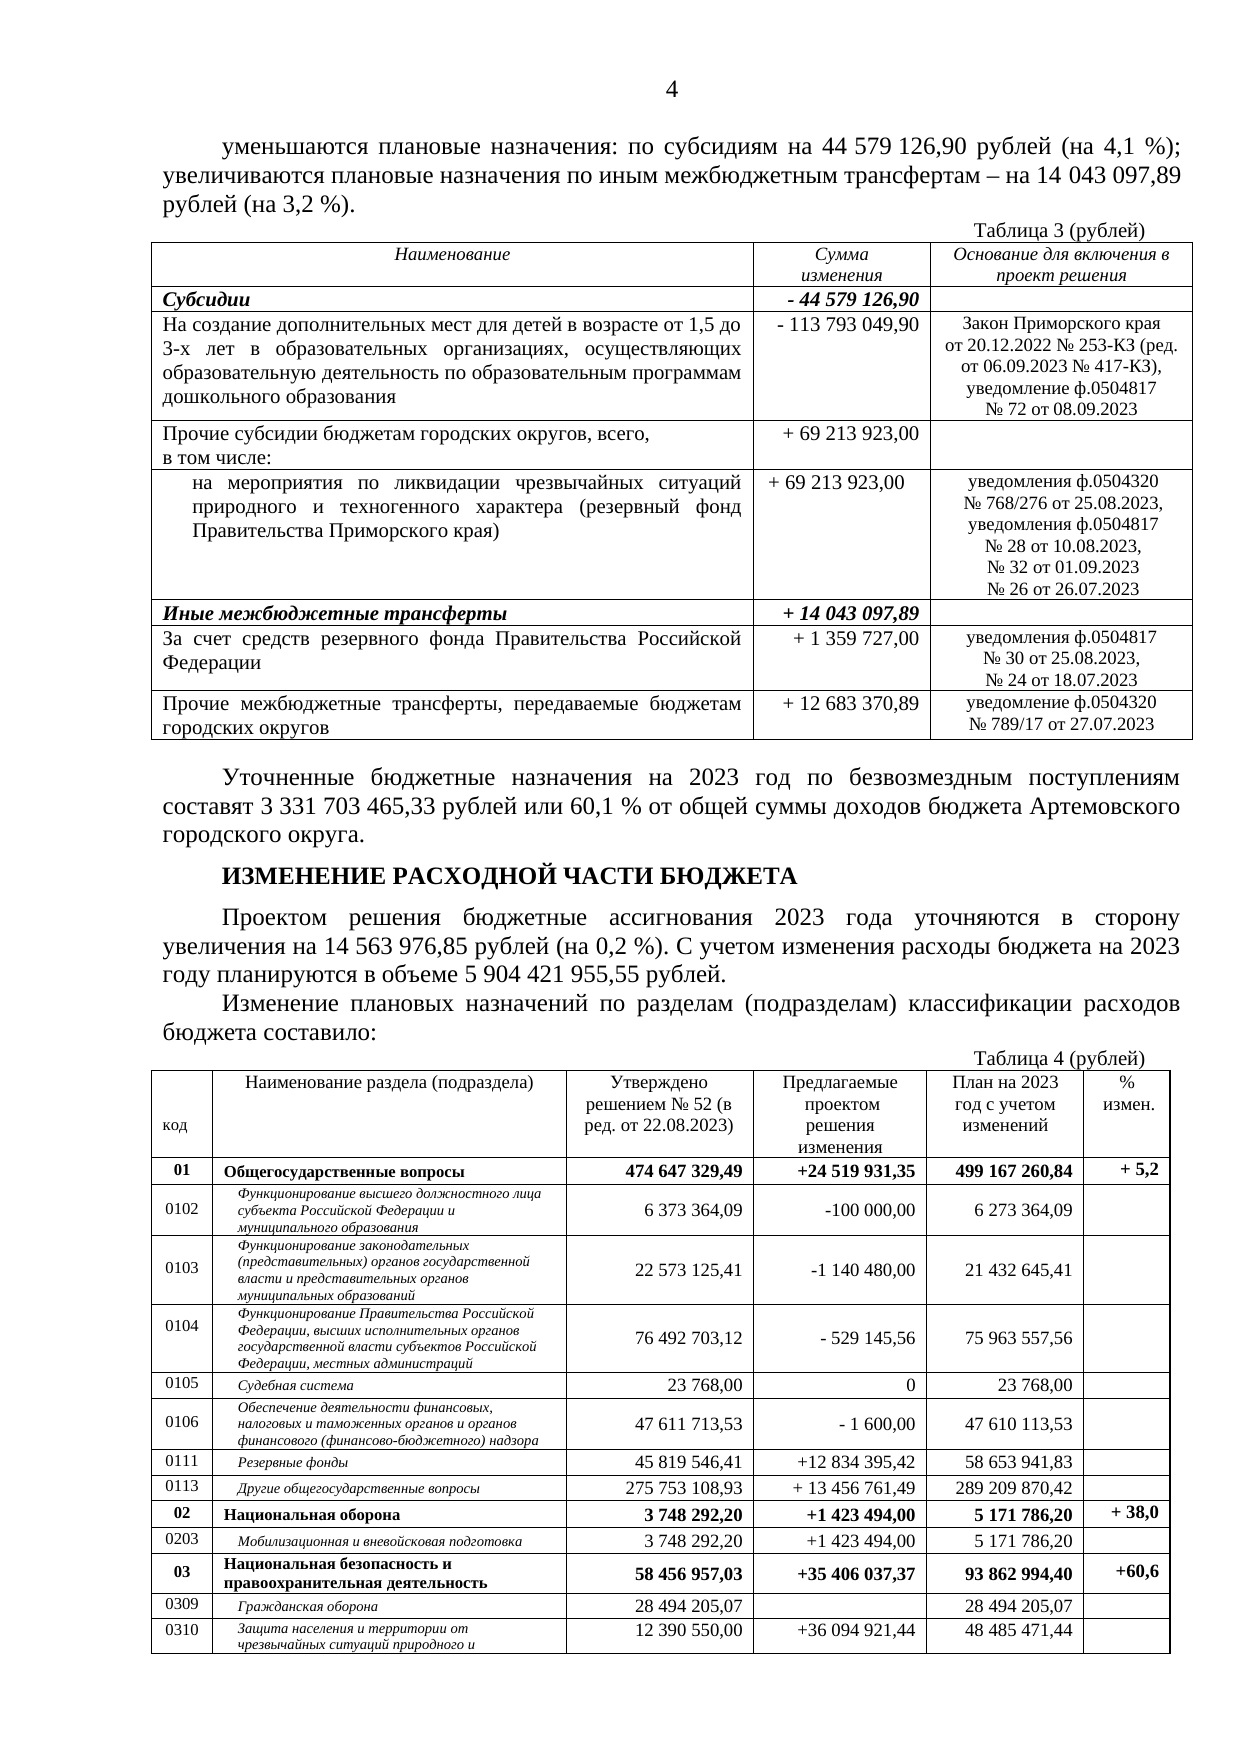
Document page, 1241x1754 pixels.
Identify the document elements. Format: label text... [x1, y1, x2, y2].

table_cell Резервные фонды [213, 1450, 566, 1474]
table_cell 28 494 205,07 [567, 1594, 753, 1618]
table_cell Прочие межбюджетные трансферты, передаваемые бюджетам городских округов [152, 691, 753, 739]
table_cell [1084, 1476, 1169, 1500]
table_cell - 44 579 126,90 [754, 287, 930, 311]
table_cell [1084, 1373, 1169, 1397]
text Уточненные бюджетные назначения на 2023 год по безвозмездным поступлениям составят 3 331 703 465,33 рублей или 60,1 % от общей суммы доходов бюджета Артемовского городского округа. [162, 762, 1181, 848]
table_cell 6 373 364,09 [567, 1185, 753, 1235]
table_cell [931, 600, 1192, 624]
table_header Предлагаемые проектом решения изменения [754, 1071, 926, 1157]
table_cell 58 456 957,03 [567, 1554, 753, 1592]
table_header Утверждено решением № 52 (в ред. от 22.08.2023) [567, 1071, 753, 1157]
table_cell 0104 [152, 1305, 212, 1372]
table_cell Закон Приморского края от 20.12.2022 № 253-КЗ (ред. от 06.09.2023 № 417-КЗ), уведомление ф.0504817 № 72 от 08.09.2023 [931, 312, 1192, 420]
table_cell Прочие субсидии бюджетам городских округов, всего, в том числе: [152, 421, 753, 469]
table_cell + 1 359 727,00 [754, 626, 930, 690]
table_cell - 529 145,56 [754, 1305, 926, 1372]
table_cell 0203 [152, 1528, 212, 1553]
table_cell 0113 [152, 1476, 212, 1500]
table_cell 5 171 786,20 [927, 1501, 1083, 1527]
table_cell +60,6 [1084, 1554, 1169, 1592]
table_cell 03 [152, 1554, 212, 1592]
text Изменение плановых назначений по разделам (подразделам) классификации расходов бюджета составило: [162, 988, 1181, 1046]
table_cell 474 647 329,49 [567, 1158, 753, 1184]
table_cell - 1 600,00 [754, 1399, 926, 1449]
table_cell + 38,0 [1084, 1501, 1169, 1527]
table_cell [1084, 1236, 1169, 1303]
table_cell 93 862 994,40 [927, 1554, 1083, 1592]
table_cell 0310 [152, 1619, 212, 1653]
table_cell 02 [152, 1501, 212, 1527]
table_cell Функционирование Правительства Российской Федерации, высших исполнительных органов государственной власти субъектов Российской Федерации, местных администраций [213, 1305, 566, 1372]
table_cell Функционирование высшего должностного лица субъекта Российской Федерации и муниципального образования [213, 1185, 566, 1235]
table_cell За счет средств резервного фонда Правительства Российской Федерации [152, 626, 753, 690]
table_header Основание для включения в проект решения [931, 243, 1192, 286]
table_cell + 14 043 097,89 [754, 600, 930, 624]
table_cell [1084, 1619, 1169, 1653]
table_cell [1084, 1399, 1169, 1449]
table_cell [931, 421, 1192, 469]
table_cell 47 610 113,53 [927, 1399, 1083, 1449]
table_cell 3 748 292,20 [567, 1528, 753, 1553]
table_cell 12 390 550,00 [567, 1619, 753, 1653]
table_cell [1084, 1528, 1169, 1553]
text уменьшаются плановые назначения: по субсидиям на 44 579 126,90 рублей (на 4,1 %); увеличиваются плановые назначения по иным межбюджетным трансфертам – на 14 043 097,89 рублей (на 3,2 %). [162, 131, 1181, 218]
table_cell -100 000,00 [754, 1185, 926, 1235]
table_header Наименование [152, 243, 753, 286]
table_cell [1084, 1185, 1169, 1235]
table_cell 0105 [152, 1373, 212, 1397]
table_cell 23 768,00 [567, 1373, 753, 1397]
table_cell Функционирование законодательных (представительных) органов государственной власти и представительных органов муниципальных образований [213, 1236, 566, 1303]
table_cell 75 963 557,56 [927, 1305, 1083, 1372]
table_cell - 113 793 049,90 [754, 312, 930, 420]
table_cell 01 [152, 1158, 212, 1184]
table_cell 275 753 108,93 [567, 1476, 753, 1500]
table_cell 0 [754, 1373, 926, 1397]
table_cell на мероприятия по ликвидации чрезвычайных ситуаций природного и техногенного характера (резервный фонд Правительства Приморского края) [152, 470, 753, 599]
table_cell +1 423 494,00 [754, 1528, 926, 1553]
table_cell Национальная оборона [213, 1501, 566, 1527]
table_cell 48 485 471,44 [927, 1619, 1083, 1653]
text Проектом решения бюджетные ассигнования 2023 года уточняются в сторону увеличения на 14 563 976,85 рублей (на 0,2 %). С учетом изменения расходы бюджета на 2023 году планируются в объеме 5 904 421 955,55 рублей. [162, 902, 1181, 988]
table_cell 289 209 870,42 [927, 1476, 1083, 1500]
table_cell Обеспечение деятельности финансовых, налоговых и таможенных органов и органов финансового (финансово-бюджетного) надзора [213, 1399, 566, 1449]
table_cell +35 406 037,37 [754, 1554, 926, 1592]
table_cell уведомления ф.0504320 № 768/276 от 25.08.2023, уведомления ф.0504817 № 28 от 10.08.2023, № 32 от 01.09.2023 № 26 от 26.07.2023 [931, 470, 1192, 599]
table_header % измен. [1084, 1071, 1169, 1157]
text ИЗМЕНЕНИЕ РАСХОДНОЙ ЧАСТИ БЮДЖЕТА [162, 861, 1181, 889]
table_cell [931, 287, 1192, 311]
table_cell +1 423 494,00 [754, 1501, 926, 1527]
table_cell На создание дополнительных мест для детей в возрасте от 1,5 до 3-х лет в образовательных организациях, осуществляющих образовательную деятельность по образовательным программам дошкольного образования [152, 312, 753, 420]
table_cell +24 519 931,35 [754, 1158, 926, 1184]
table_cell + 69 213 923,00 [754, 470, 930, 599]
table_cell Общегосударственные вопросы [213, 1158, 566, 1184]
table_cell Гражданская оборона [213, 1594, 566, 1618]
table_cell + 5,2 [1084, 1158, 1169, 1184]
table_header Наименование раздела (подраздела) [213, 1071, 566, 1157]
text Таблица 4 (рублей) [900, 1046, 1179, 1070]
text Таблица 3 (рублей) [162, 218, 1181, 242]
table_cell + 69 213 923,00 [754, 421, 930, 469]
table_header код [152, 1071, 212, 1157]
table_cell Судебная система [213, 1373, 566, 1397]
table_cell уведомления ф.0504817 № 30 от 25.08.2023, № 24 от 18.07.2023 [931, 626, 1192, 690]
table_cell Другие общегосударственные вопросы [213, 1476, 566, 1500]
table_cell 499 167 260,84 [927, 1158, 1083, 1184]
table_cell 0106 [152, 1399, 212, 1449]
table_cell Субсидии [152, 287, 753, 311]
table_cell 0309 [152, 1594, 212, 1618]
table_cell 23 768,00 [927, 1373, 1083, 1397]
table_cell [754, 1594, 926, 1618]
table_cell Защита населения и территории от чрезвычайных ситуаций природного и техногенного характера, пожарная безопасность [213, 1619, 566, 1653]
table_cell 5 171 786,20 [927, 1528, 1083, 1553]
table_cell 58 653 941,83 [927, 1450, 1083, 1474]
table_cell +12 834 395,42 [754, 1450, 926, 1474]
table_cell 6 273 364,09 [927, 1185, 1083, 1235]
table_cell -1 140 480,00 [754, 1236, 926, 1303]
table_cell + 12 683 370,89 [754, 691, 930, 739]
table_cell Иные межбюджетные трансферты [152, 600, 753, 624]
table_cell Мобилизационная и вневойсковая подготовка [213, 1528, 566, 1553]
table_cell [1084, 1305, 1169, 1372]
table_cell 22 573 125,41 [567, 1236, 753, 1303]
table_cell 0111 [152, 1450, 212, 1474]
table_cell 0103 [152, 1236, 212, 1303]
table_cell +36 094 921,44 [754, 1619, 926, 1653]
table_cell 3 748 292,20 [567, 1501, 753, 1527]
table_cell [1084, 1450, 1169, 1474]
table_cell уведомление ф.0504320 № 789/17 от 27.07.2023 [931, 691, 1192, 739]
table_cell 76 492 703,12 [567, 1305, 753, 1372]
table_header План на 2023 год с учетом изменений [927, 1071, 1083, 1157]
table_cell 47 611 713,53 [567, 1399, 753, 1449]
table_header Сумма изменения [754, 243, 930, 286]
table_cell 28 494 205,07 [927, 1594, 1083, 1618]
table_cell 21 432 645,41 [927, 1236, 1083, 1303]
table_cell 45 819 546,41 [567, 1450, 753, 1474]
table_cell 0102 [152, 1185, 212, 1235]
table_cell + 13 456 761,49 [754, 1476, 926, 1500]
table_cell [1084, 1594, 1169, 1618]
table_cell Национальная безопасность и правоохранительная деятельность [213, 1554, 566, 1592]
